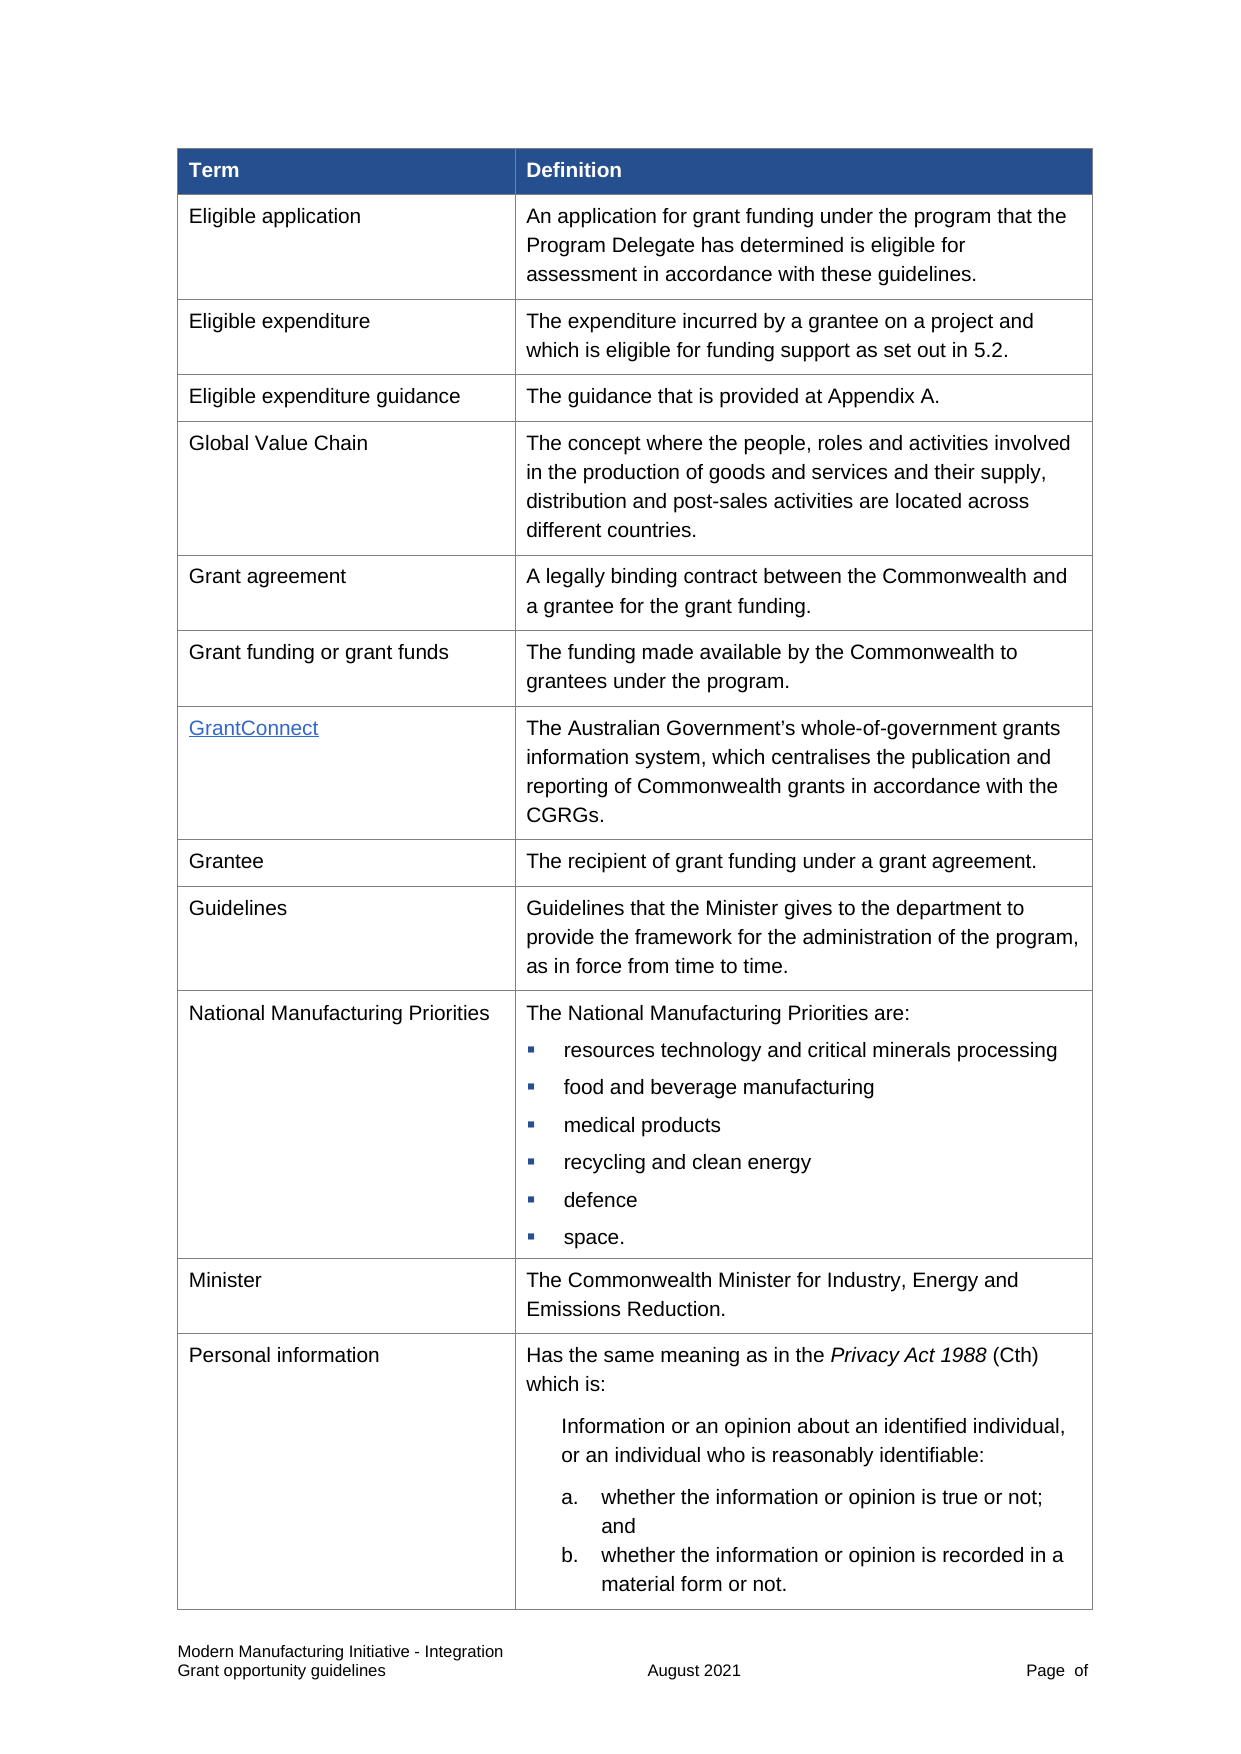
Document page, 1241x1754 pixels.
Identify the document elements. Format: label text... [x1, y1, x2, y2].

table_cell Minister [178, 1259, 515, 1333]
table_cell Grantee [178, 840, 515, 886]
table_cell Grant agreement [178, 556, 515, 630]
table_cell Guidelines that the Minister gives to the department to provide the framework for the administration of the program, as in force from time to time. [516, 887, 1092, 990]
table_cell A legally binding contract between the Commonwealth and a grantee for the grant funding. [516, 556, 1092, 630]
table_header Term [178, 149, 515, 194]
table_cell The guidance that is provided at Appendix A. [516, 375, 1092, 421]
table_cell Has the same meaning as in the Privacy Act 1988 (Cth) which is: Information or an opinion about an identified individual, or an individual who is reasonably identifiable: whether the information or opinion is true or not; and whether the information or opinion is recorded in a material form or not. [516, 1334, 1092, 1609]
table_header Definition [516, 149, 1092, 194]
table_cell The Commonwealth Minister for Industry, Energy and Emissions Reduction. [516, 1259, 1092, 1333]
table_cell The funding made available by the Commonwealth to grantees under the program. [516, 631, 1092, 706]
table_cell Eligible expenditure [178, 300, 515, 374]
table_cell The National Manufacturing Priorities are: resources technology and critical minerals processing food and beverage manufacturing medical products recycling and clean energy defence space. [516, 991, 1092, 1258]
table_cell The concept where the people, roles and activities involved in the production of goods and services and their supply, distribution and post-sales activities are located across different countries. [516, 422, 1092, 554]
table_cell Guidelines [178, 887, 515, 990]
table_cell The expenditure incurred by a grantee on a project and which is eligible for funding support as set out in 5.2. [516, 300, 1092, 374]
table_cell Grant funding or grant funds [178, 631, 515, 706]
table_cell Eligible expenditure guidance [178, 375, 515, 421]
table_cell Global Value Chain [178, 422, 515, 554]
table_cell The Australian Government’s whole-of-government grants information system, which centralises the publication and reporting of Commonwealth grants in accordance with the CGRGs. [516, 707, 1092, 839]
table_cell Eligible application [178, 195, 515, 299]
table_cell The recipient of grant funding under a grant agreement. [516, 840, 1092, 886]
table_cell An application for grant funding under the program that the Program Delegate has determined is eligible for assessment in accordance with these guidelines. [516, 195, 1092, 299]
table_cell Personal information [178, 1334, 515, 1609]
table_cell GrantConnect [178, 707, 515, 839]
table_cell National Manufacturing Priorities [178, 991, 515, 1258]
